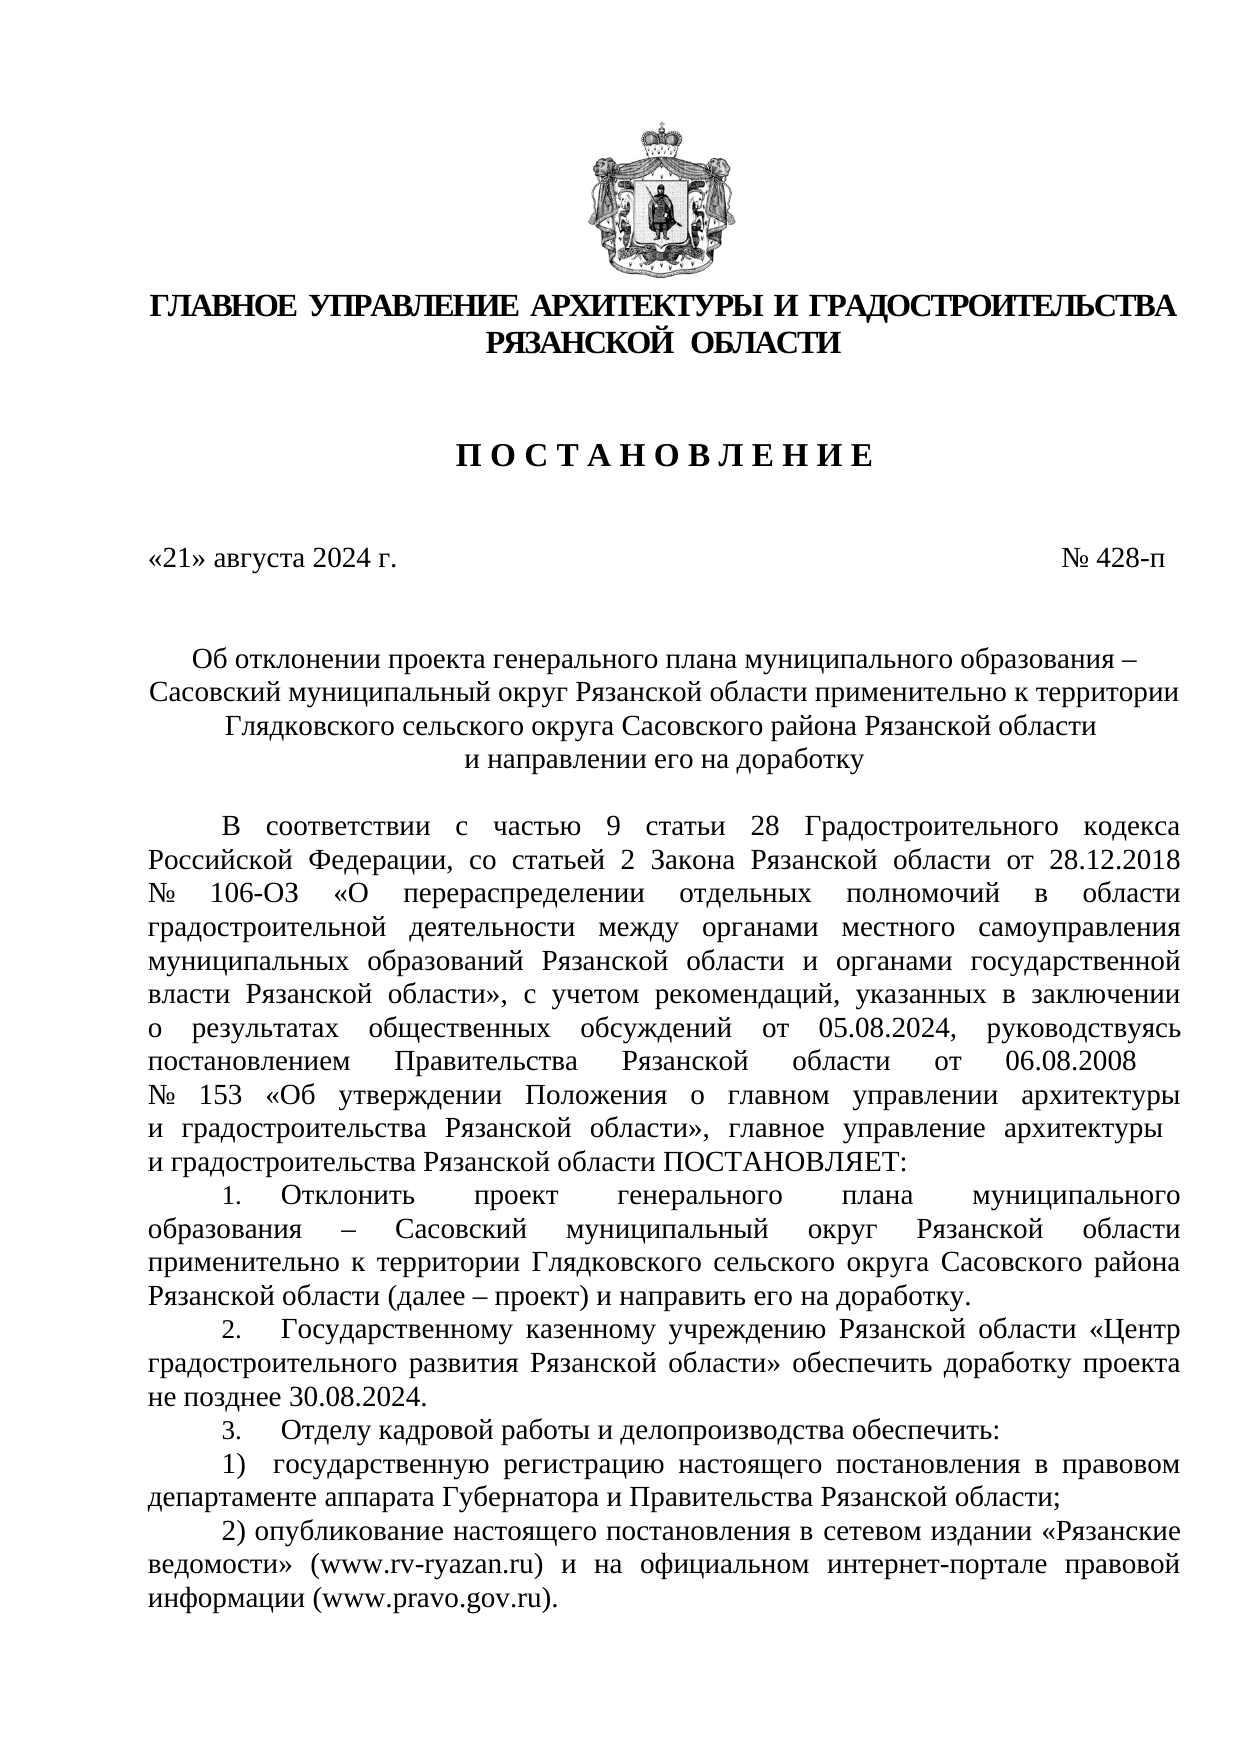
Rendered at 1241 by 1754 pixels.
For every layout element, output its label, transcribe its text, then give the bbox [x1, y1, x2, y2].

text Об отклонении проекта генерального плана муниципального образования – Сасовский муниципальный округ Рязанской области применительно к территории Глядковского сельского округа Сасовского района Рязанской области и направлении его на доработку [148, 641, 1181, 775]
text В соответствии с частью 9 статьи 28 Градостроительного кодекса Российской Федерации, со статьей 2 Закона Рязанской области от 28.12.2018 № 106-ОЗ «О перераспределении отдельных полномочий в области градостроительной деятельности между органами местного самоуправления муниципальных образований Рязанской области и органами государственной власти Рязанской области», с учетом рекомендаций, указанных в заключении о результатах общественных обсуждений от 05.08.2024, руководствуясь постановлением Правительства Рязанской области от 06.08.2008 № 153 «Об утверждении Положения о главном управлении архитектуры и градостроительства Рязанской области», главное управление архитектуры и градостроительства Рязанской области ПОСТАНОВЛЯЕТ: [148, 1010, 1181, 1177]
text «21» августа 2024 г. № 428-п [148, 540, 1181, 574]
list Отделу кадровой работы и делопроизводства обеспечить: [148, 1412, 1181, 1446]
list Государственному казенному учреждению Рязанской области «Центр градостроительного развития Рязанской области» обеспечить доработку проекта не позднее 30.08.2024. [148, 1312, 1181, 1412]
picture [587, 118, 742, 281]
text 2) опубликование настоящего постановления в сетевом издании «Рязанские ведомости» (www.rv-ryazan.ru) и на официальном интернет-портале правовой информации (www.pravo.gov.ru). [148, 1513, 1181, 1613]
text П О С Т А Н О В Л Е Н И Е [148, 435, 1181, 473]
text РЯЗАНСКОЙ ОБЛАСТИ [148, 323, 1181, 361]
list Отклонить проект генерального плана муниципального образования – Сасовский муниципальный округ Рязанской области применительно к территории Глядковского сельского округа Сасовского района Рязанской области (далее – проект) и направить его на доработку. [148, 1177, 1181, 1312]
text 1) государственную регистрацию настоящего постановления в правовом департаменте аппарата Губернатора и Правительства Рязанской области; [148, 1446, 1181, 1513]
text В соответствии с частью 9 статьи 28 Градостроительного кодекса Российской Федерации, со статьей 2 Закона Рязанской области от 28.12.2018 № 106-ОЗ «О перераспределении отдельных полномочий в области градостроительной деятельности между органами местного самоуправления муниципальных образований Рязанской области и органами государственной власти Рязанской области», с учетом рекомендаций, указанных в заключении о результатах общественных обсуждений от 05.08.2024, руководствуясь постановлением Правительства Рязанской области от 06.08.2008 № 153 «Об утверждении Положения о главном управлении архитектуры и градостроительства Рязанской области», главное управление архитектуры и градостроительства Рязанской области ПОСТАНОВЛЯЕТ: [148, 808, 1181, 1010]
text ГЛАВНОЕ УПРАВЛЕНИЕ АРХИТЕКТУРЫ И ГРАДОСТРОИТЕЛЬСТВА [148, 286, 1181, 323]
